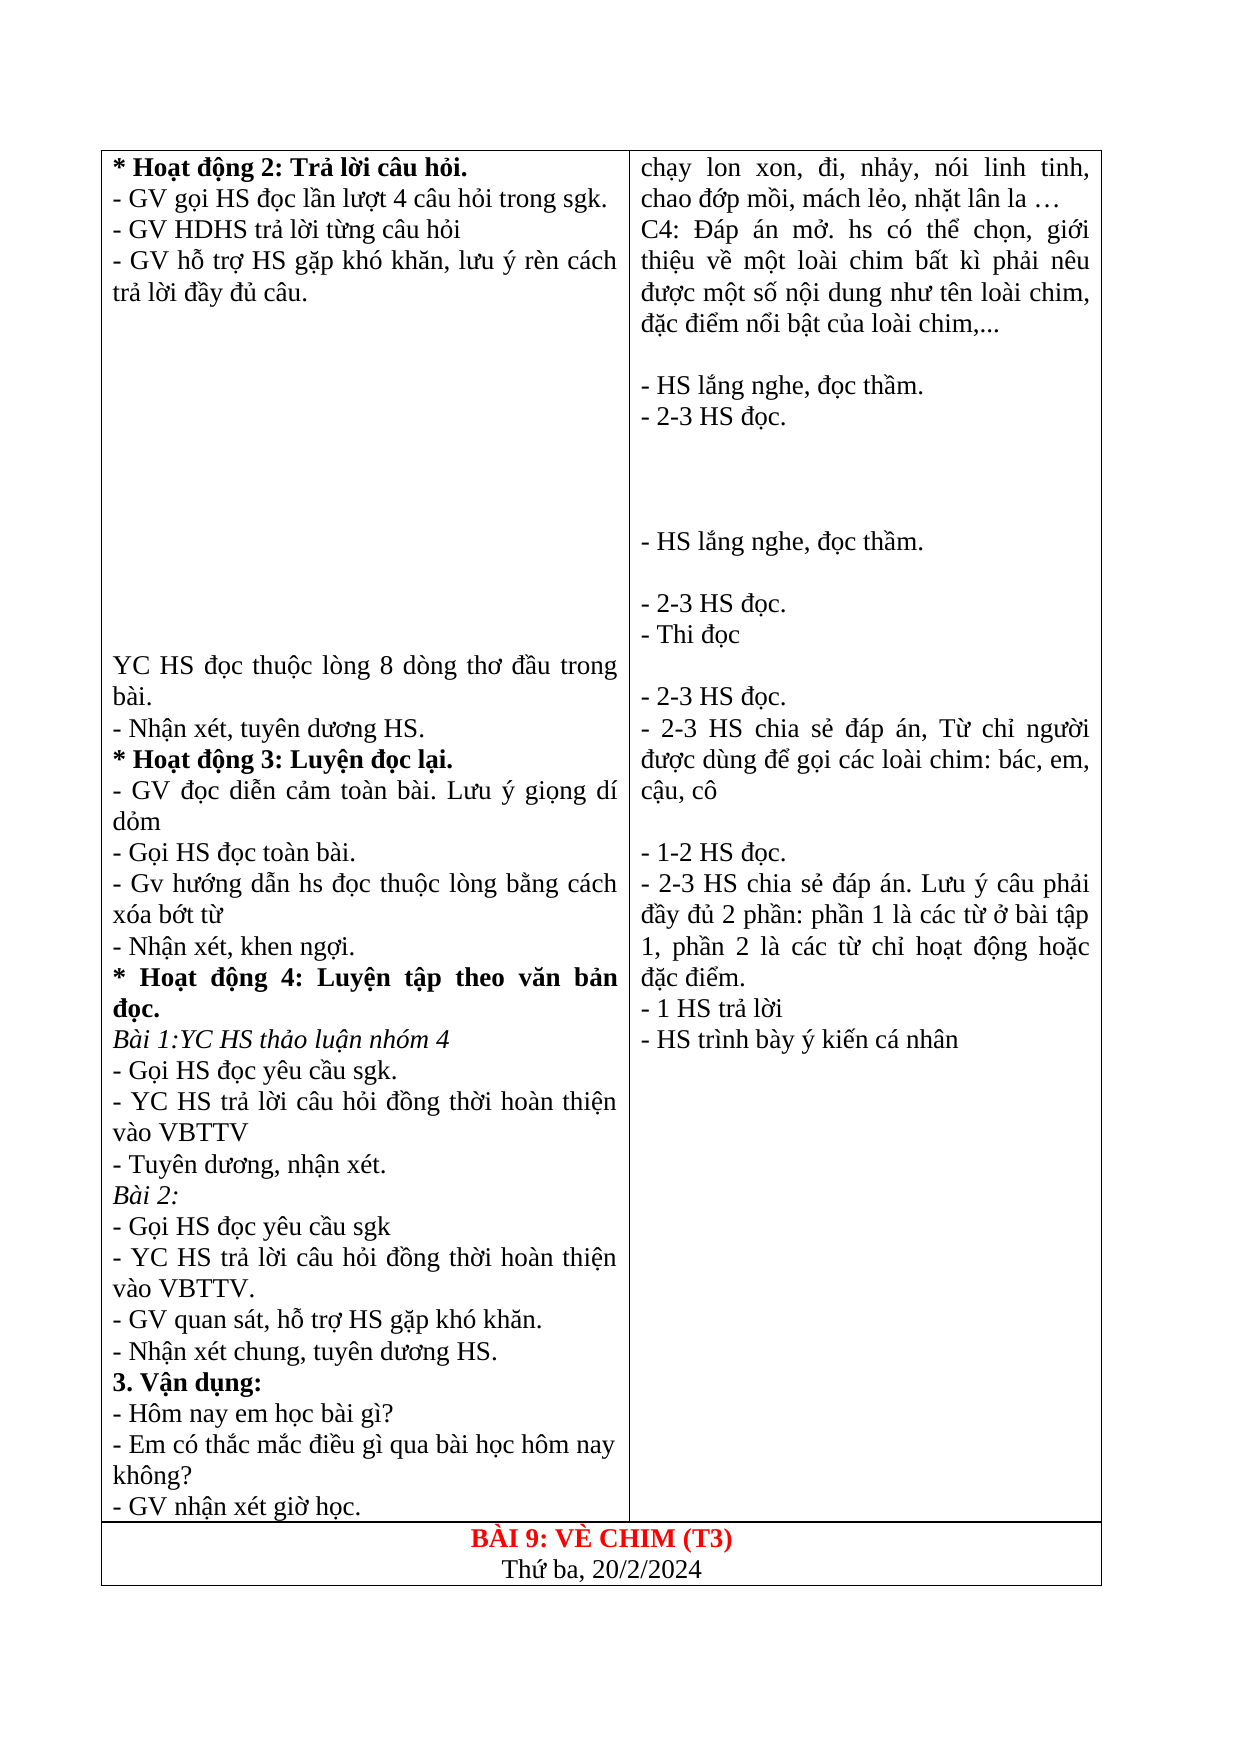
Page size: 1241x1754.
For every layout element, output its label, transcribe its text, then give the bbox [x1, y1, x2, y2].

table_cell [630, 151, 1101, 1521]
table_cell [102, 151, 629, 1521]
table_cell BÀI 9: VÈ CHIM (T3) Thứ ba, 20/2/2024 [102, 1523, 1101, 1585]
